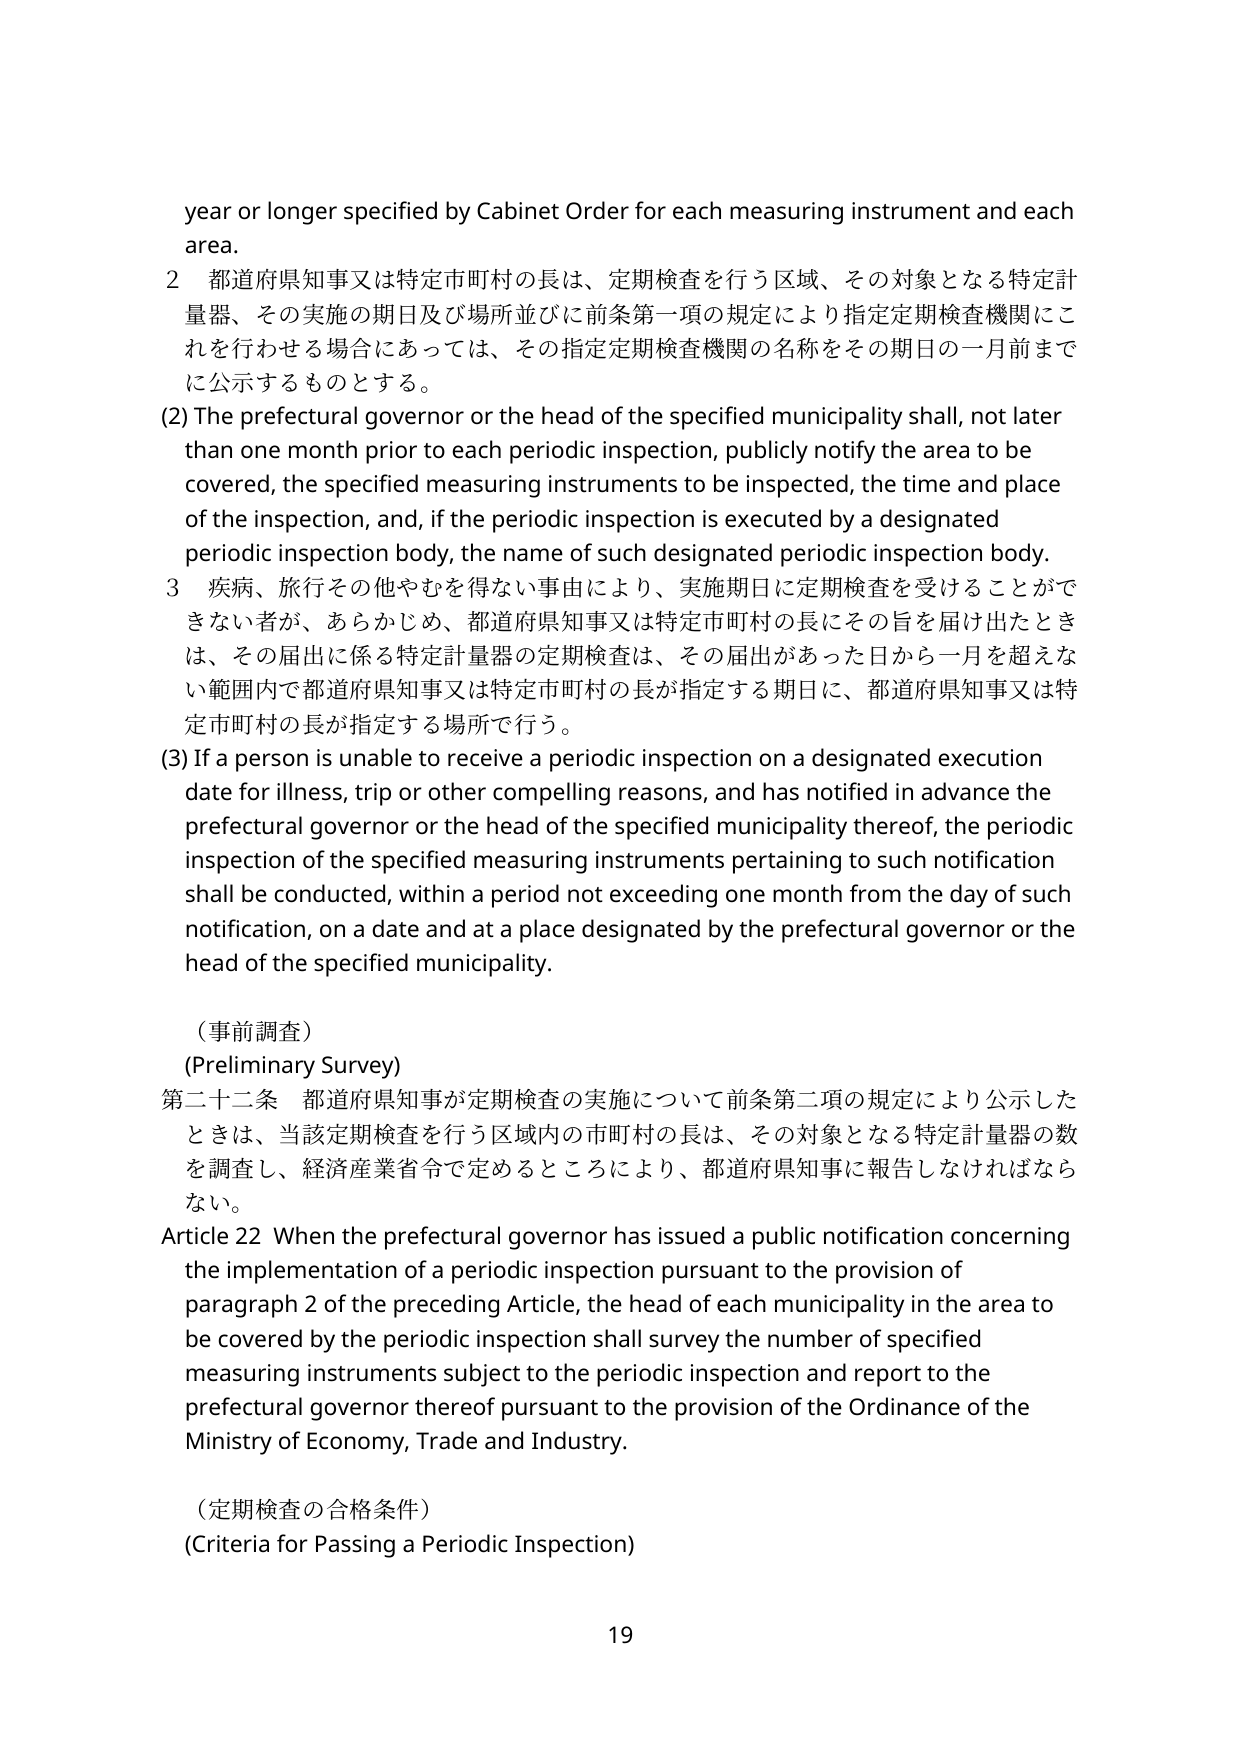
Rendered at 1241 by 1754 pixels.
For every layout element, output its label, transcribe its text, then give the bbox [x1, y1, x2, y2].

text Article 22 When the prefectural governor has issued a public notification concerning the implementation of a periodic inspection pursuant to the provision of paragraph 2 of the preceding Article, the head of each municipality in the area to be covered by the periodic inspection shall survey the number of specified measuring instruments subject to the periodic inspection and report to the prefectural governor thereof pursuant to the provision of the Ordinance of the Ministry of Economy, Trade and Industry. [161, 1219, 1079, 1458]
text (3) If a person is unable to receive a periodic inspection on a designated execution date for illness, trip or other compelling reasons, and has notified in advance the prefectural governor or the head of the specified municipality thereof, the periodic inspection of the specified measuring instruments pertaining to such notification shall be conducted, within a period not exceeding one month from the day of such notification, on a date and at a place designated by the prefectural governor or the head of the specified municipality. [161, 740, 1079, 979]
text (2) The prefectural governor or the head of the specified municipality shall, not later than one month prior to each periodic inspection, publicly notify the area to be covered, the specified measuring instruments to be inspected, the time and place of the inspection, and, if the periodic inspection is executed by a designated periodic inspection body, the name of such designated periodic inspection body. [161, 399, 1079, 569]
text 第二十二条 都道府県知事が定期検査の実施について前条第二項の規定により公示したときは、当該定期検査を行う区域内の市町村の長は、その対象となる特定計量器の数を調査し、経済産業省令で定めるところにより、都道府県知事に報告しなければならない。 [161, 1082, 1079, 1219]
text (Preliminary Survey) [184, 1048, 1079, 1082]
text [161, 194, 1079, 262]
text （定期検査の合格条件） [184, 1492, 1079, 1526]
text (Criteria for Passing a Periodic Inspection) [184, 1526, 1079, 1560]
text （事前調査） [184, 1014, 1079, 1048]
text ３ 疾病、旅行その他やむを得ない事由により、実施期日に定期検査を受けることができない者が、あらかじめ、都道府県知事又は特定市町村の長にその旨を届け出たときは、その届出に係る特定計量器の定期検査は、その届出があった日から一月を超えない範囲内で都道府県知事又は特定市町村の長が指定する期日に、都道府県知事又は特定市町村の長が指定する場所で行う。 [161, 569, 1079, 740]
text ２ 都道府県知事又は特定市町村の長は、定期検査を行う区域、その対象となる特定計量器、その実施の期日及び場所並びに前条第一項の規定により指定定期検査機関にこれを行わせる場合にあっては、その指定定期検査機関の名称をその期日の一月前までに公示するものとする。 [161, 262, 1079, 399]
